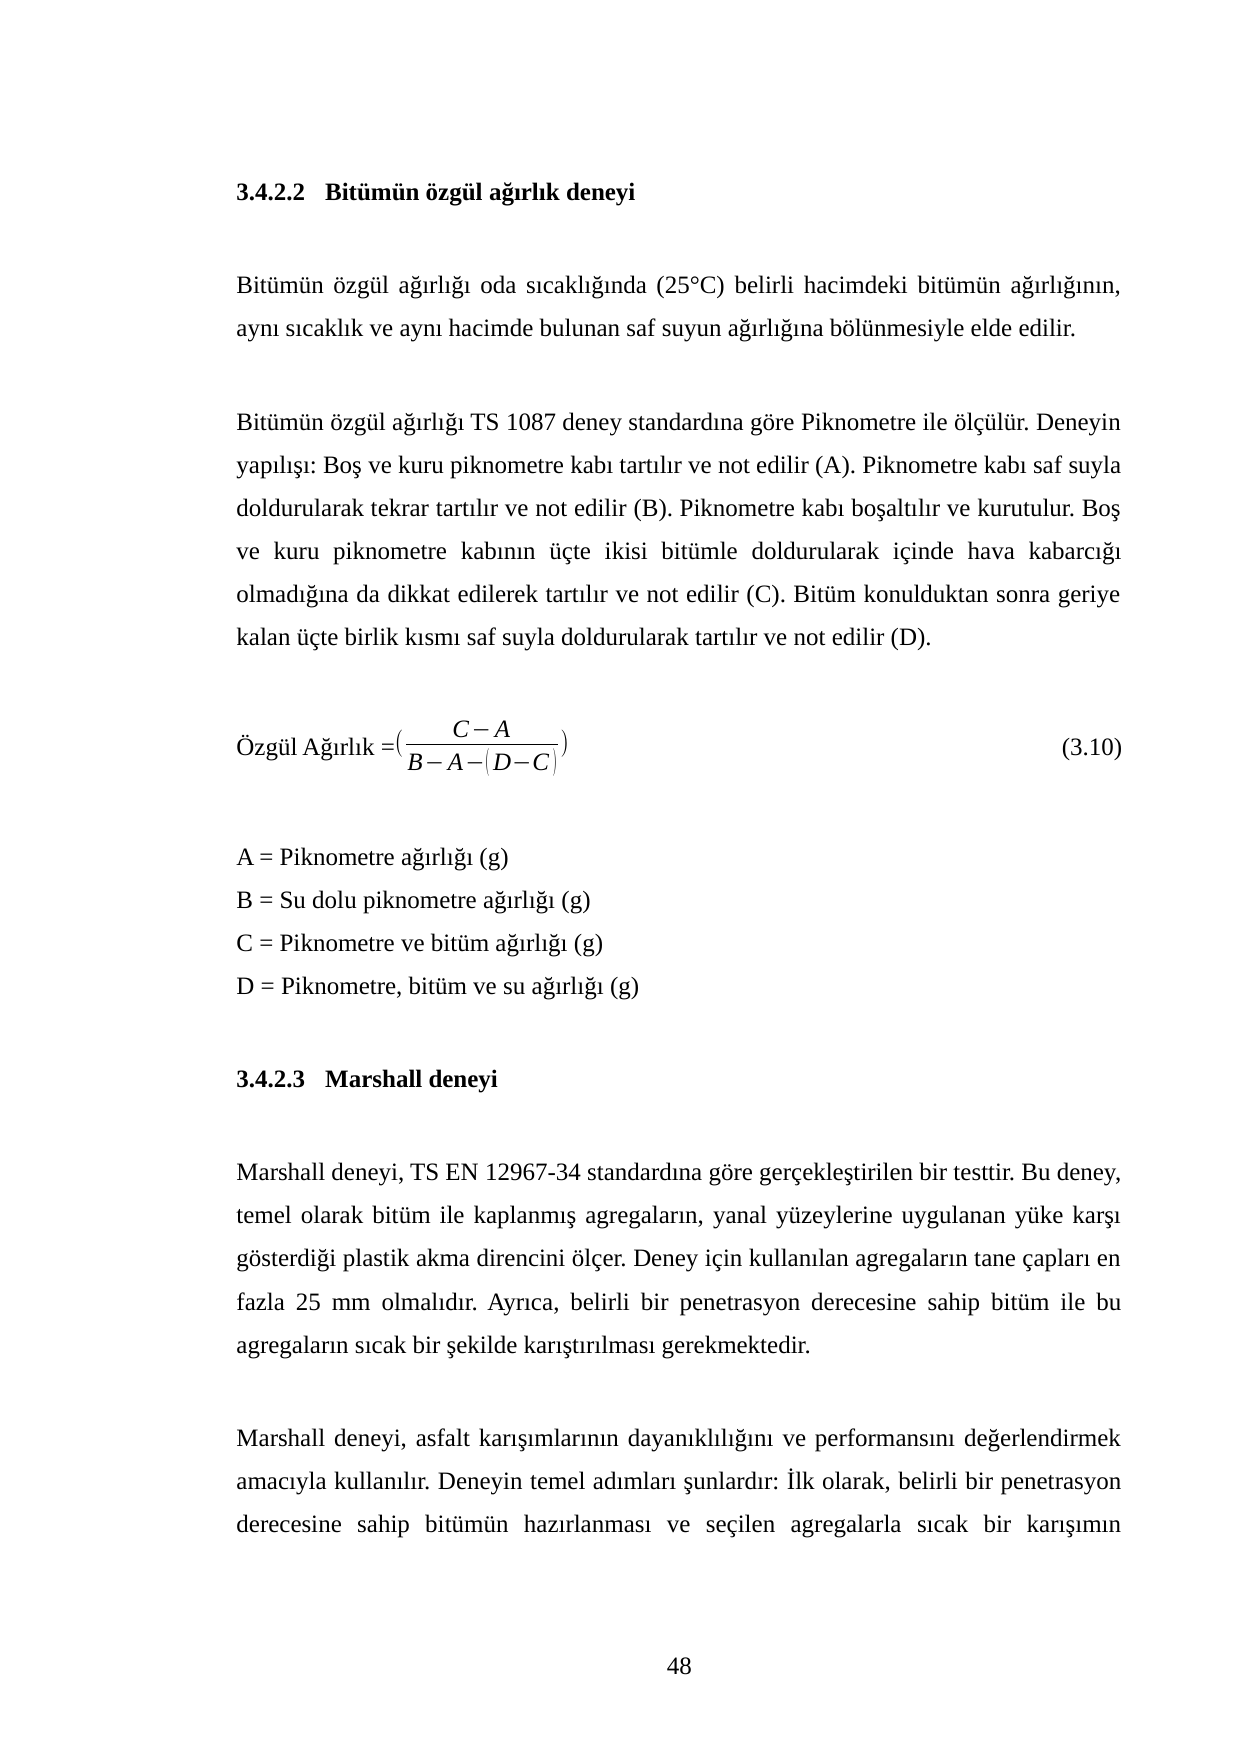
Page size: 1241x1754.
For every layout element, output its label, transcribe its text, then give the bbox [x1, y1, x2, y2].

text Özgül Ağırlık = (3.10) [236, 715, 1122, 777]
text Bitümün özgül ağırlığı TS 1087 deney standardına göre Piknometre ile ölçülür. Deneyin yapılışı: Boş ve kuru piknometre kabı tartılır ve not edilir (A). Piknometre kabı saf suyla doldurularak tekrar tartılır ve not edilir (B). Piknometre kabı boşaltılır ve kurutulur. Boş ve kuru piknometre kabının üçte ikisi bitümle doldurularak içinde hava kabarcığı olmadığına da dikkat edilerek tartılır ve not edilir (C). Bitüm konulduktan sonra geriye kalan üçte birlik kısmı saf suyla doldurularak tartılır ve not edilir (D). [236, 407, 1122, 651]
text B = Su dolu piknometre ağırlığı (g) [236, 885, 1122, 913]
text D = Piknometre, bitüm ve su ağırlığı (g) [236, 971, 1122, 1000]
text Marshall deneyi, TS EN 12967-34 standardına göre gerçekleştirilen bir testtir. Bu deney, temel olarak bitüm ile kaplanmış agregaların, yanal yüzeylerine uygulanan yüke karşı gösterdiği plastik akma direncini ölçer. Deney için kullanılan agregaların tane çapları en fazla 25 mm olmalıdır. Ayrıca, belirli bir penetrasyon derecesine sahip bitüm ile bu agregaların sıcak bir şekilde karıştırılması gerekmektedir. [236, 1157, 1122, 1358]
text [236, 1423, 1122, 1538]
text A = Piknometre ağırlığı (g) [236, 842, 1122, 870]
text Bitümün özgül ağırlığı oda sıcaklığında (25°C) belirli hacimdeki bitümün ağırlığının, aynı sıcaklık ve aynı hacimde bulunan saf suyun ağırlığına bölünmesiyle elde edilir. [236, 270, 1122, 342]
subtitle 3.4.2.2 Bitümün özgül ağırlık deneyi [236, 177, 1122, 206]
text C = Piknometre ve bitüm ağırlığı (g) [236, 928, 1122, 957]
subtitle 3.4.2.3 Marshall deneyi [236, 1064, 1122, 1093]
